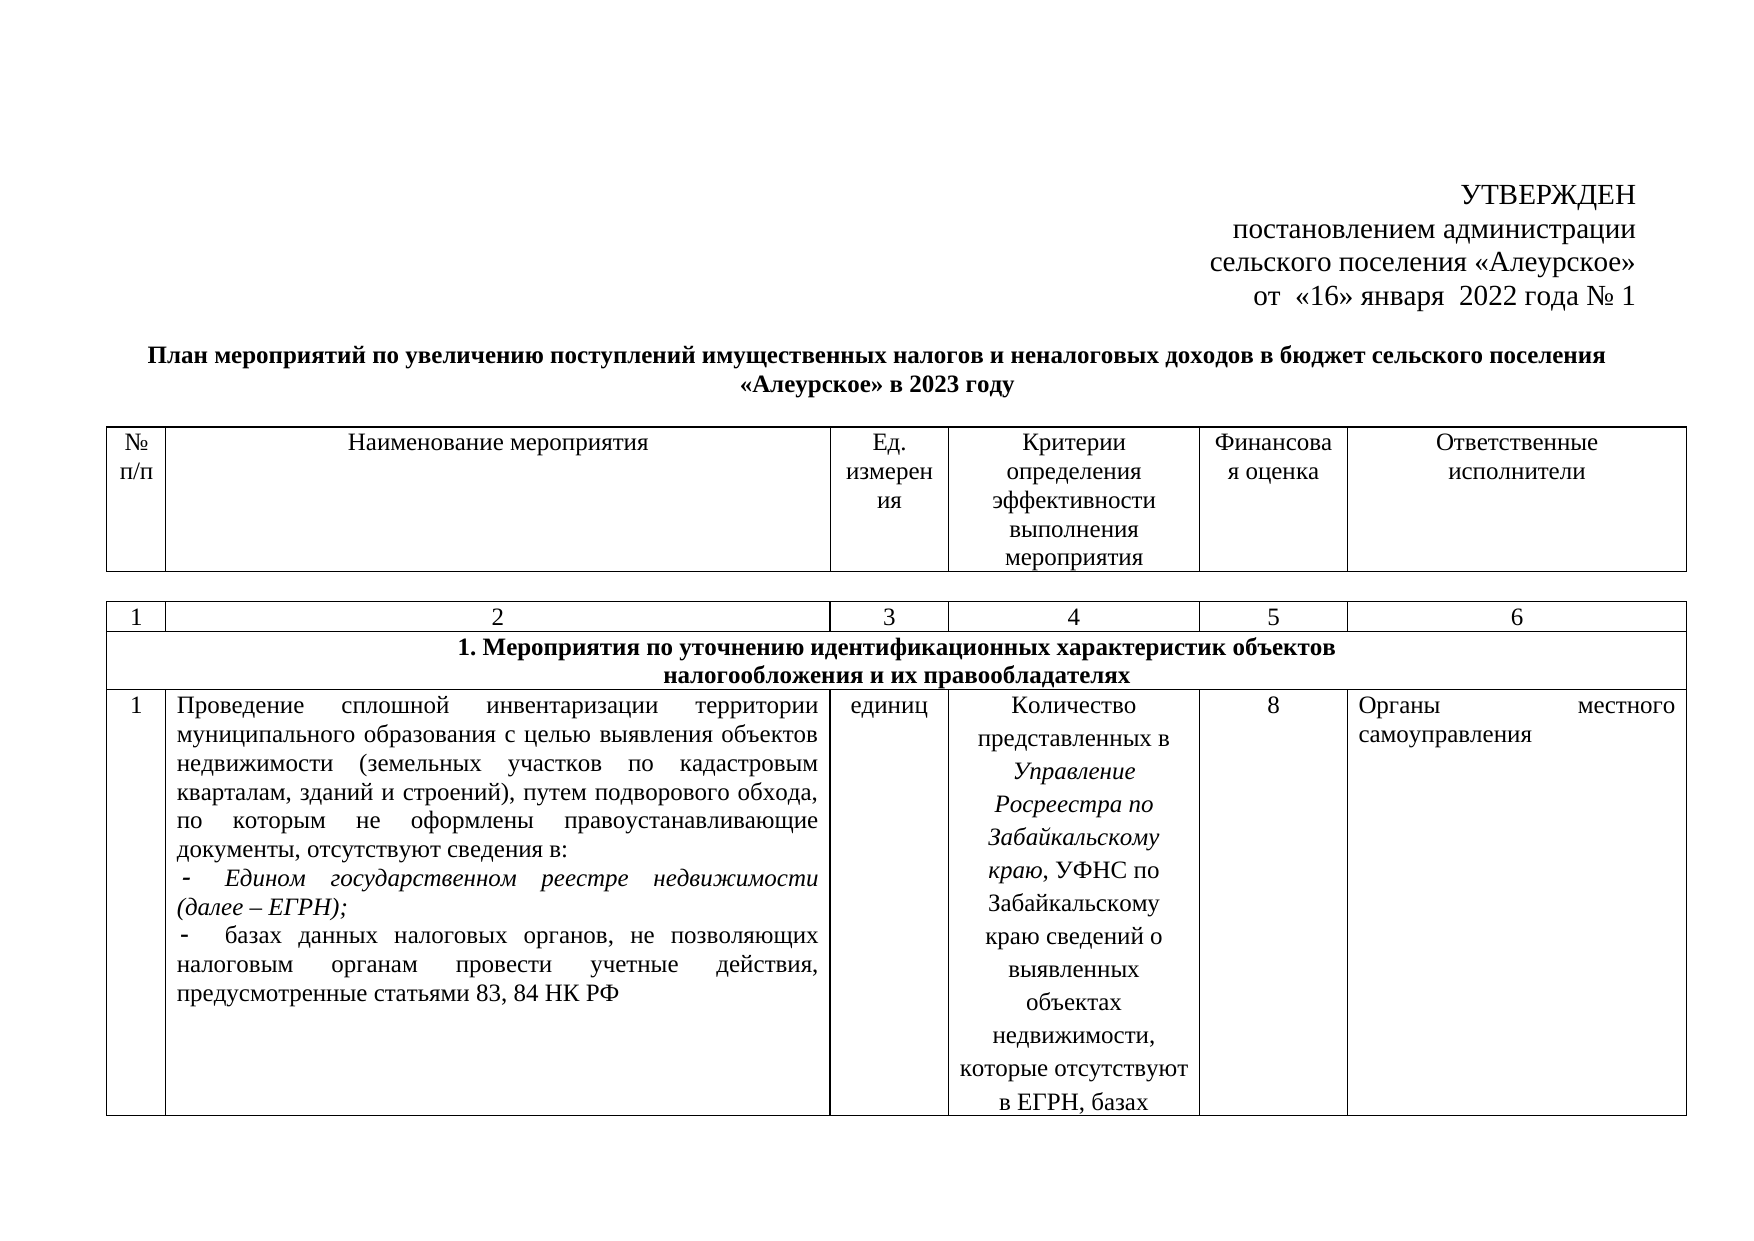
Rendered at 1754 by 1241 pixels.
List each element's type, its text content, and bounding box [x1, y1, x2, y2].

table_cell 8 [1200, 690, 1347, 1115]
table_cell единиц [831, 690, 948, 1115]
table_header Финансовая оценка [1200, 428, 1347, 571]
table_header Ед. измерения [831, 428, 948, 571]
table_header 2 [166, 602, 829, 631]
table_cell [949, 690, 1199, 1115]
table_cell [166, 690, 829, 1115]
table_header Критерии определения эффективности выполнения мероприятия [949, 428, 1199, 571]
text План мероприятий по увеличению поступлений имущественных налогов и неналоговых доходов в бюджет сельского поселения «Алеурское» в 2023 году [118, 340, 1636, 398]
table_header Наименование мероприятия [166, 428, 830, 571]
table_header № п/п [107, 428, 165, 571]
table_cell 1 [107, 690, 165, 1115]
text сельского поселения «Алеурское» [118, 244, 1636, 278]
table_header 5 [1200, 602, 1347, 631]
text от «16» января 2022 года № 1 [118, 278, 1636, 311]
table_header 6 [1348, 602, 1686, 631]
title УТВЕРЖДЕН [118, 177, 1636, 211]
table_header Ответственные исполнители [1348, 428, 1686, 571]
table_cell 1. Мероприятия по уточнению идентификационных характеристик объектов налогообложения и их правообладателях [107, 632, 1686, 689]
table_cell Органы местного самоуправления [1348, 690, 1686, 1115]
table_header 1 [107, 602, 165, 631]
table_header 3 [831, 602, 948, 631]
table_header 4 [949, 602, 1199, 631]
text постановлением администрации [118, 211, 1636, 244]
